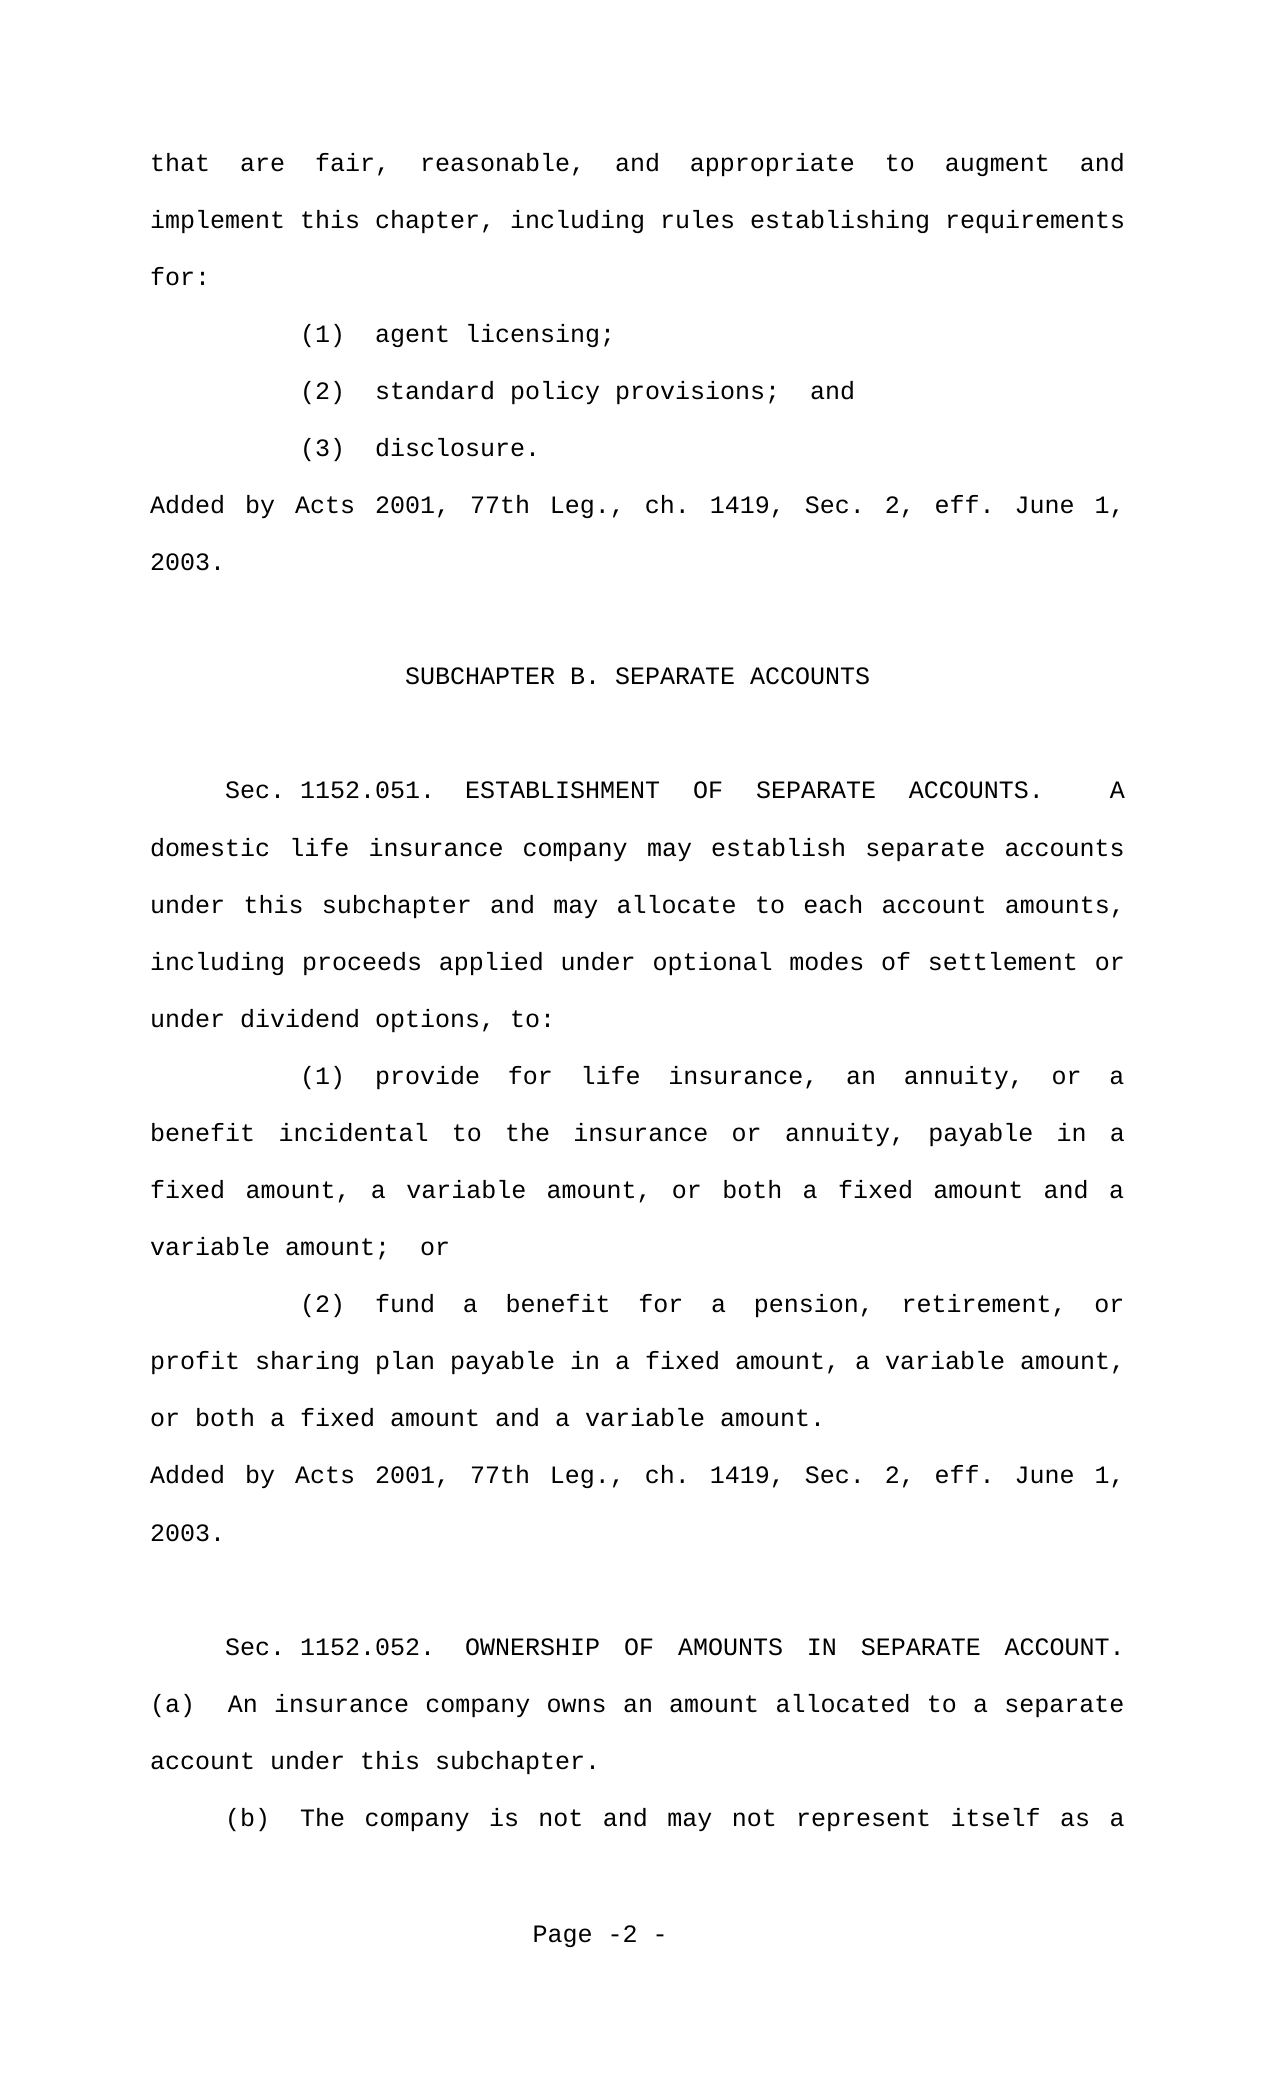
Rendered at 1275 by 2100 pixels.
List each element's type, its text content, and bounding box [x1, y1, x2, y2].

text (2) standard policy provisions; and [150, 378, 1125, 407]
text (1) provide for life insurance, an annuity, or a benefit incidental to the insurance or annuity, payable in a fixed amount, a variable amount, or both a fixed amount and a variable amount; or [150, 1063, 1125, 1263]
text (2) fund a benefit for a pension, retirement, or profit sharing plan payable in a fixed amount, a variable amount, or both a fixed amount and a variable amount. [150, 1292, 1125, 1434]
text SUBCHAPTER B. SEPARATE ACCOUNTS [150, 664, 1125, 692]
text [150, 150, 1125, 293]
text Added by Acts 2001, 77th Leg., ch. 1419, Sec. 2, eff. June 1, 2003. [150, 492, 1125, 578]
text Sec. 1152.052. OWNERSHIP OF AMOUNTS IN SEPARATE ACCOUNT. (a) An insurance company owns an amount allocated to a separate account under this subchapter. [150, 1634, 1125, 1777]
text (3) disclosure. [150, 435, 1125, 464]
text Added by Acts 2001, 77th Leg., ch. 1419, Sec. 2, eff. June 1, 2003. [150, 1463, 1125, 1548]
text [150, 1805, 1125, 1834]
text Sec. 1152.051. ESTABLISHMENT OF SEPARATE ACCOUNTS. A domestic life insurance company may establish separate accounts under this subchapter and may allocate to each account amounts, including proceeds applied under optional modes of settlement or under dividend options, to: [150, 778, 1125, 1035]
text (1) agent licensing; [150, 321, 1125, 350]
